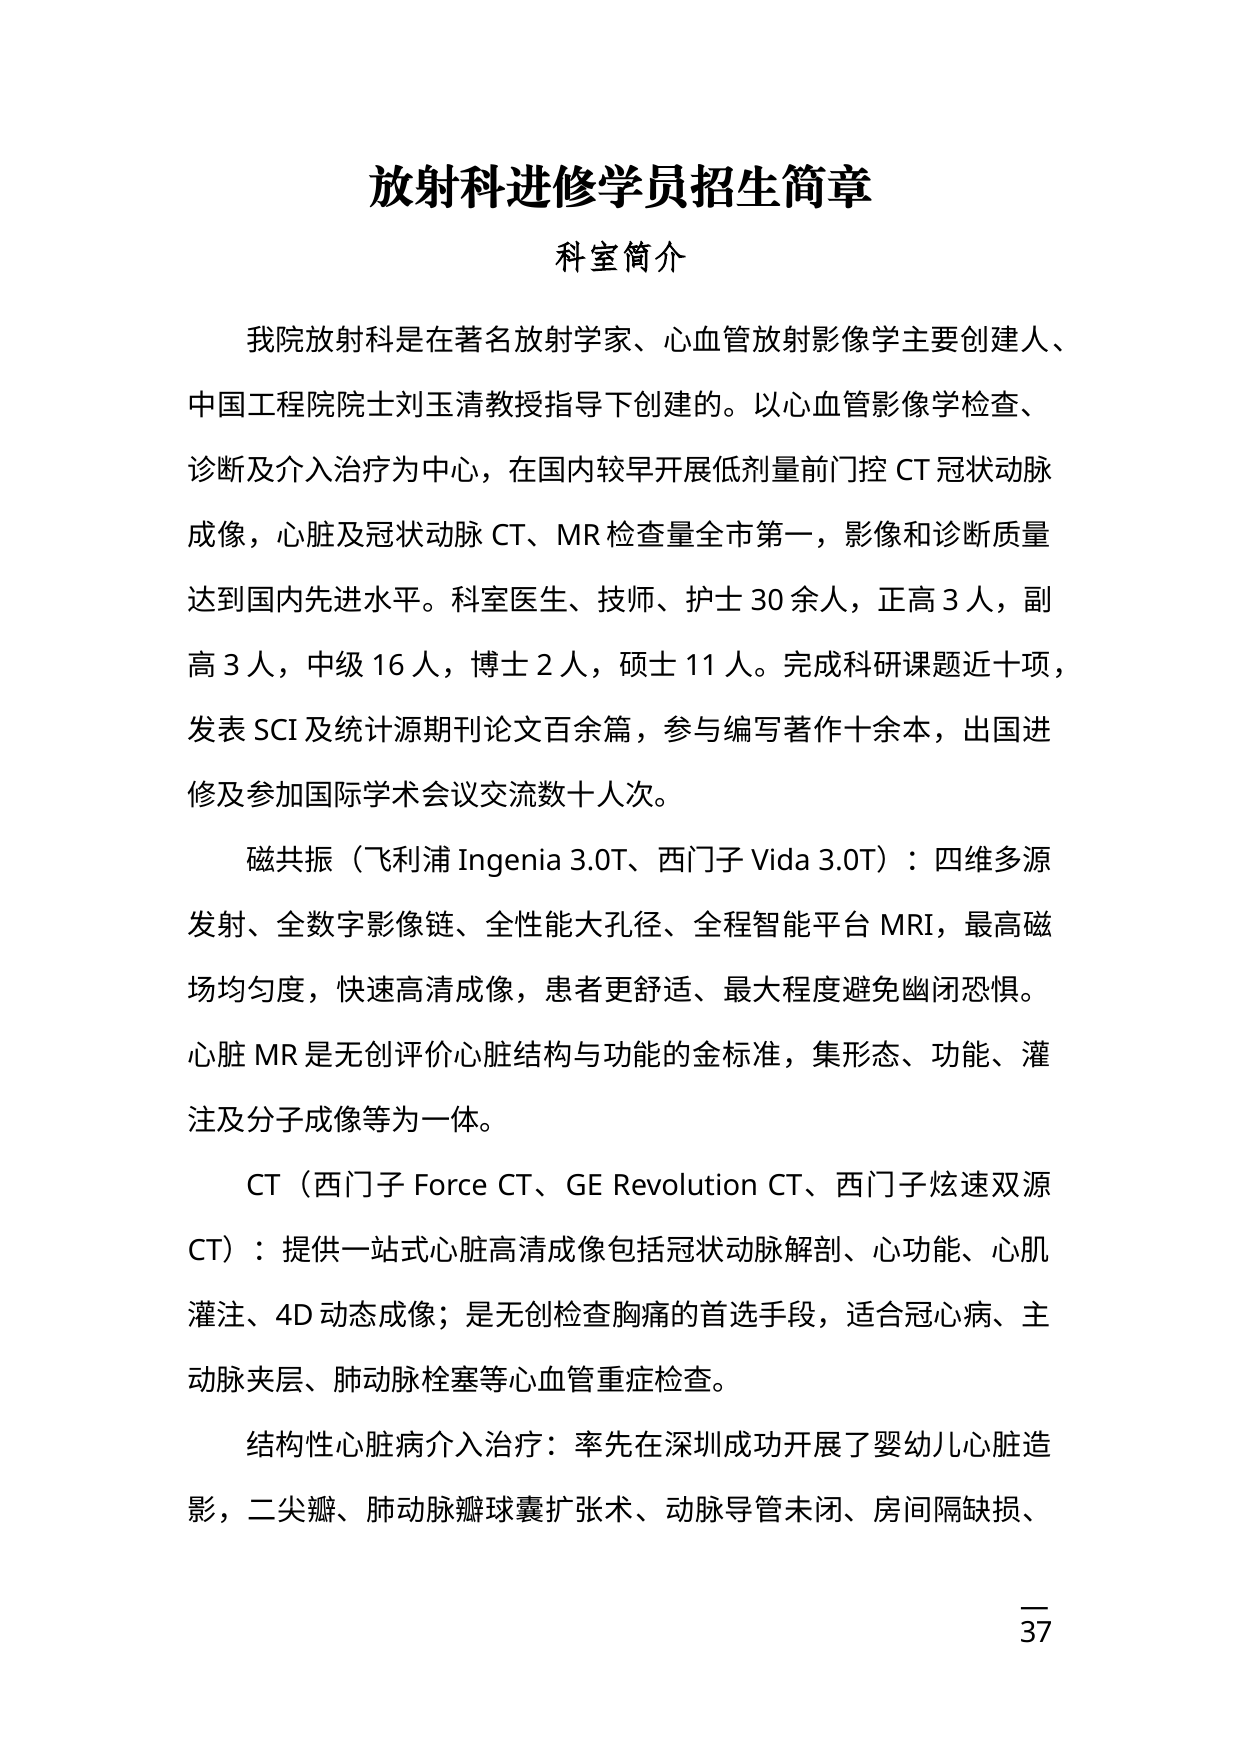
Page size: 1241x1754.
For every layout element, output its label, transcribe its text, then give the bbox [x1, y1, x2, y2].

text CT（西门子Force CT、GE Revolution CT、西门子炫速双源CT）：提供一站式心脏高清成像包括冠状动脉解剖、心功能、心肌灌注、4D动态成像；是无创检查胸痛的首选手段，适合冠心病、主动脉夹层、肺动脉栓塞等心血管重症检查。 [187, 1151, 1053, 1411]
text 磁共振（飞利浦Ingenia 3.0T、西门子Vida 3.0T）：四维多源发射、全数字影像链、全性能大孔径、全程智能平台MRI，最高磁场均匀度，快速高清成像，患者更舒适、最大程度避免幽闭恐惧。心脏MR是无创评价心脏结构与功能的金标准，集形态、功能、灌注及分子成像等为一体。 [187, 826, 1053, 1151]
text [187, 1411, 1053, 1541]
list 科室简介 [187, 222, 1053, 287]
text 放射科进修学员招生简章 [187, 157, 1053, 222]
text 我院放射科是在著名放射学家、心血管放射影像学主要创建人、中国工程院院士刘玉清教授指导下创建的。以心血管影像学检查、诊断及介入治疗为中心，在国内较早开展低剂量前门控CT冠状动脉成像，心脏及冠状动脉CT、MR检查量全市第一，影像和诊断质量达到国内先进水平。科室医生、技师、护士30余人，正高3人，副高3人，中级16人，博士2人，硕士11人。完成科研课题近十项，发表SCI及统计源期刊论文百余篇，参与编写著作十余本，出国进修及参加国际学术会议交流数十人次。 [187, 306, 1053, 826]
